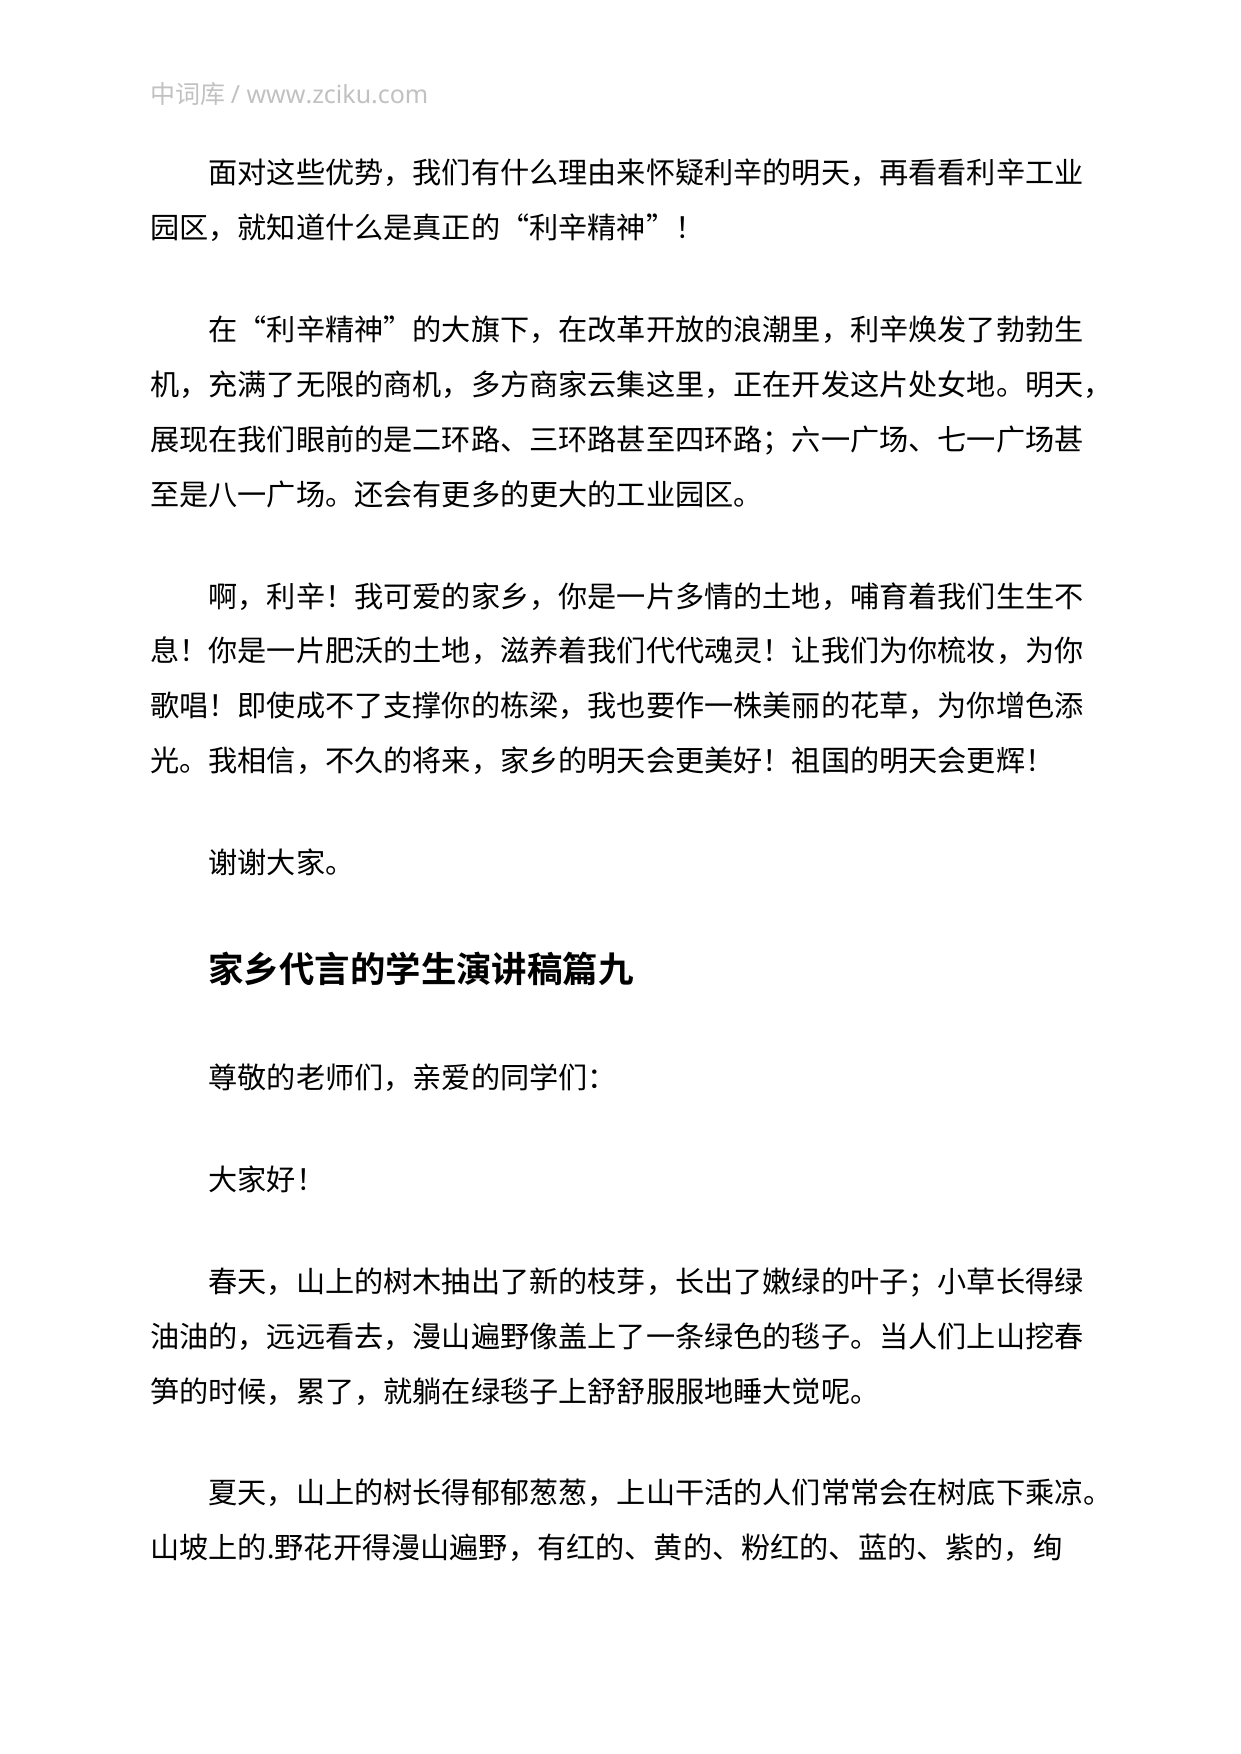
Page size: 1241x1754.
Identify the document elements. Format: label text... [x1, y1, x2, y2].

text 大家好！ [150, 1157, 1090, 1199]
text 家乡代言的学生演讲稿篇九 [150, 941, 1090, 993]
text 春天，山上的树木抽出了新的枝芽，长出了嫩绿的叶子；小草长得绿油油的，远远看去，漫山遍野像盖上了一条绿色的毯子。当人们上山挖春笋的时候，累了，就躺在绿毯子上舒舒服服地睡大觉呢。 [150, 1258, 1090, 1410]
text 在“利辛精神”的大旗下，在改革开放的浪潮里，利辛焕发了勃勃生机，充满了无限的商机，多方商家云集这里，正在开发这片处女地。明天，展现在我们眼前的是二环路、三环路甚至四环路；六一广场、七一广场甚至是八一广场。还会有更多的更大的工业园区。 [150, 307, 1090, 514]
text 啊，利辛！我可爱的家乡，你是一片多情的土地，哺育着我们生生不息！你是一片肥沃的土地，滋养着我们代代魂灵！让我们为你梳妆，为你歌唱！即使成不了支撑你的栋梁，我也要作一株美丽的花草，为你增色添光。我相信，不久的将来，家乡的明天会更美好！祖国的明天会更辉！ [150, 573, 1090, 780]
text 谢谢大家。 [150, 839, 1090, 882]
text 尊敬的老师们，亲爱的同学们： [150, 1055, 1090, 1097]
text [150, 1470, 1090, 1567]
text 面对这些优势，我们有什么理由来怀疑利辛的明天，再看看利辛工业园区，就知道什么是真正的“利辛精神”！ [150, 150, 1090, 247]
